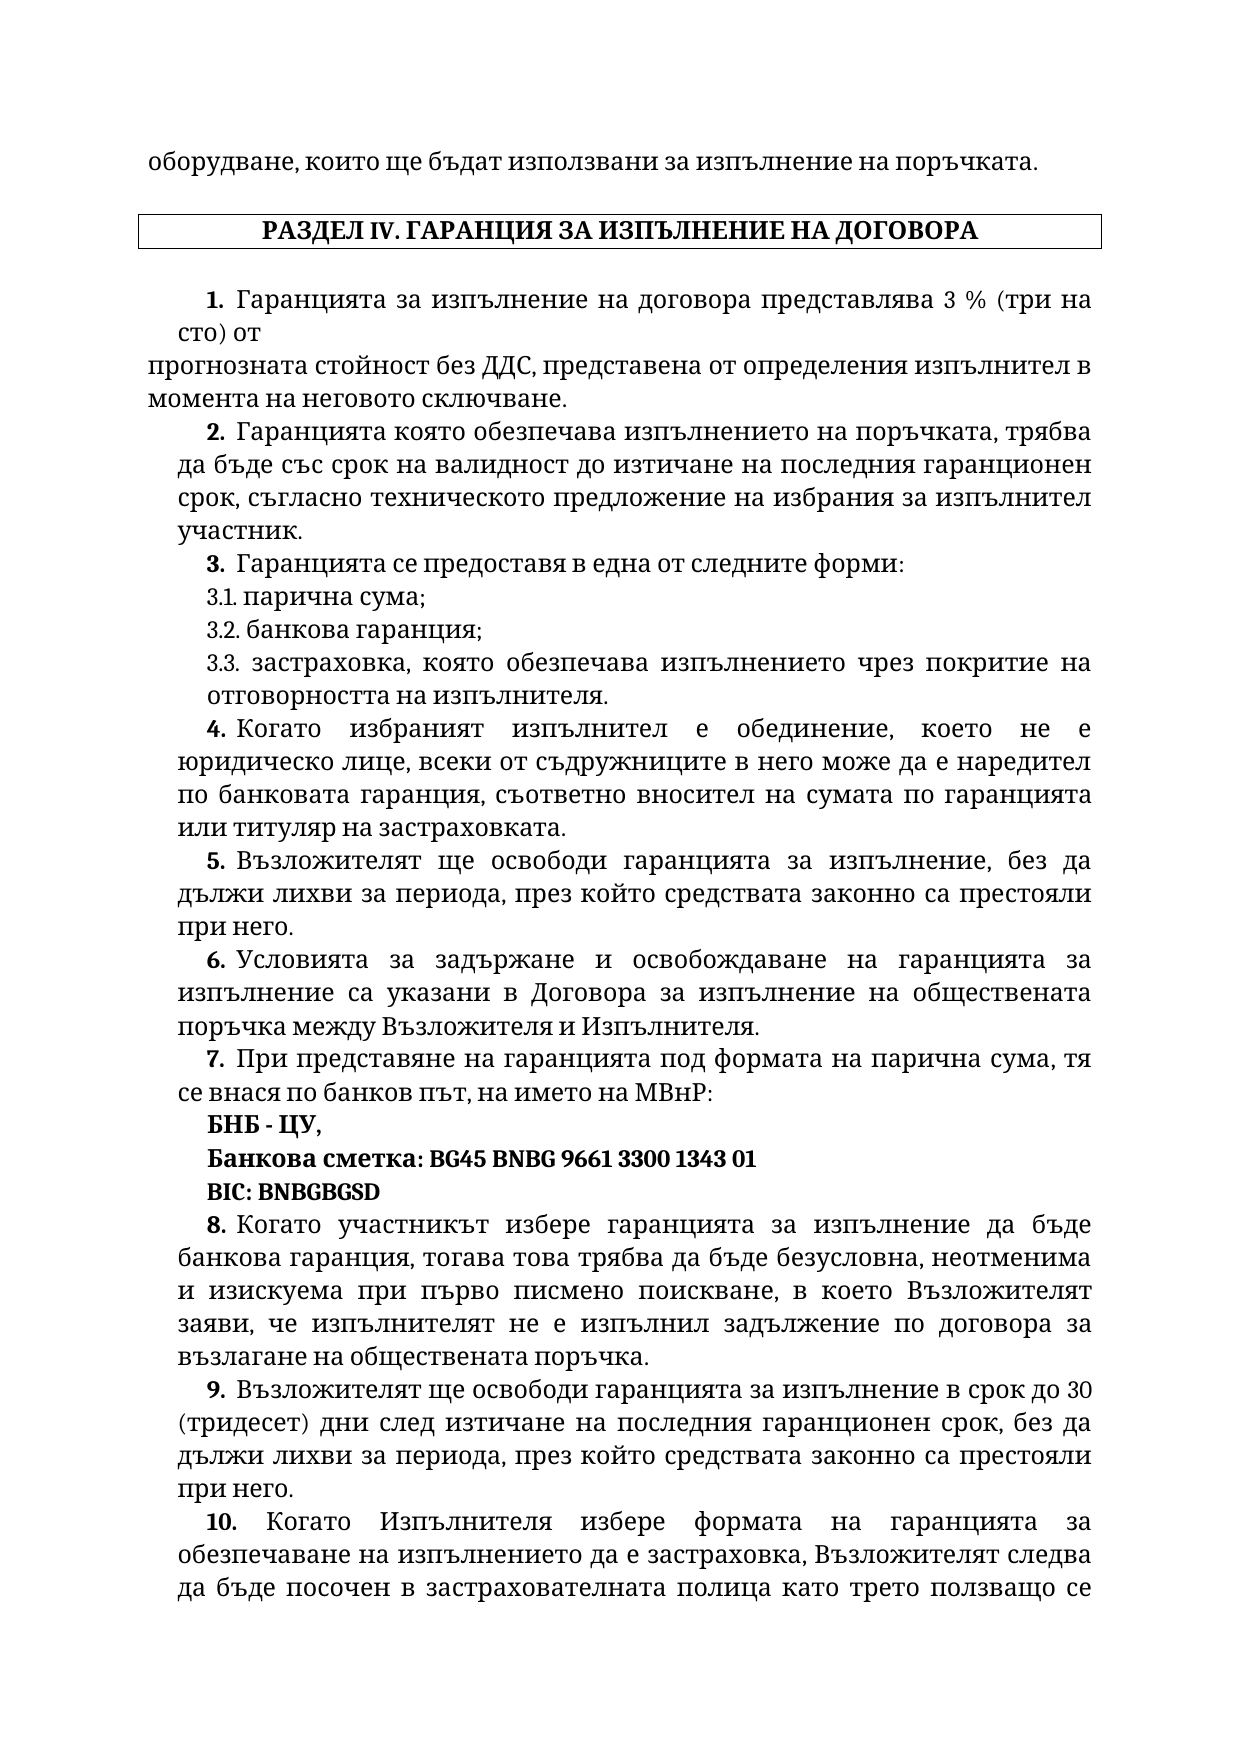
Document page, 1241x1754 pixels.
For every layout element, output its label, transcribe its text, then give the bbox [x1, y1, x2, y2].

text 3.2. банкова гаранция; [207, 616, 1093, 645]
list Гаранцията за изпълнение на договора представлява 3 % (три на сто) от [177, 286, 1093, 348]
text 3.3. застраховка, която обезпечава изпълнението чрез покритие на отговорността на изпълнителя. [207, 649, 1093, 711]
text прогнозната стойност без ДДС, представена от определения изпълнител в момента на неговото сключване. [148, 352, 1093, 414]
list Възложителят ще освободи гаранцията за изпълнение, без да дължи лихви за периода, през който средствата законно са престояли при него. [177, 847, 1093, 942]
list Когато участникът избере гаранцията за изпълнение да бъде банкова гаранция, тогава това трябва да бъде безусловна, неотменима и изискуема при първо писмено поискване, в което Възложителят заяви, че изпълнителят не е изпълнил задължение по договора за възлагане на обществената поръчка. [177, 1211, 1093, 1371]
text БНБ - ЦУ, [207, 1111, 1093, 1140]
list Възложителят ще освободи гаранцията за изпълнение в срок до 30 (тридесет) дни след изтичане на последния гаранционен срок, без да дължи лихви за периода, през който средствата законно са престояли при него. [177, 1376, 1093, 1503]
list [177, 1508, 1093, 1602]
list Когато избраният изпълнител е обединение, което не е юридическо лице, всеки от съдружниците в него може да е наредител по банковата гаранция, съответно вносител на сумата по гаранцията или титуляр на застраховката. [177, 715, 1093, 843]
list Гаранцията се предоставя в една от следните форми: [177, 550, 1093, 579]
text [148, 148, 1093, 176]
text РАЗДЕЛ IV. ГАРАНЦИЯ ЗА ИЗПЪЛНЕНИЕ НА ДОГОВОРА [139, 215, 1101, 248]
text 3.1. парична сума; [207, 583, 1093, 612]
list Условията за задържане и освобождаване на гаранцията за изпълнение са указани в Договора за изпълнение на обществената поръчка между Възложителя и Изпълнителя. [177, 946, 1093, 1041]
list При представяне на гаранцията под формата на парична сума, тя се внася по банков път, на името на МВнР: [177, 1045, 1093, 1107]
list Гаранцията която обезпечава изпълнението на поръчката, трябва да бъде със срок на валидност до изтичане на последния гаранционен срок, съгласно техническото предложение на избрания за изпълнител участник. [177, 418, 1093, 546]
text Банкова сметка: BG45 BNBG 9661 3300 1343 01 [207, 1144, 1093, 1173]
text BIC: BNBGBGSD [207, 1177, 1093, 1206]
